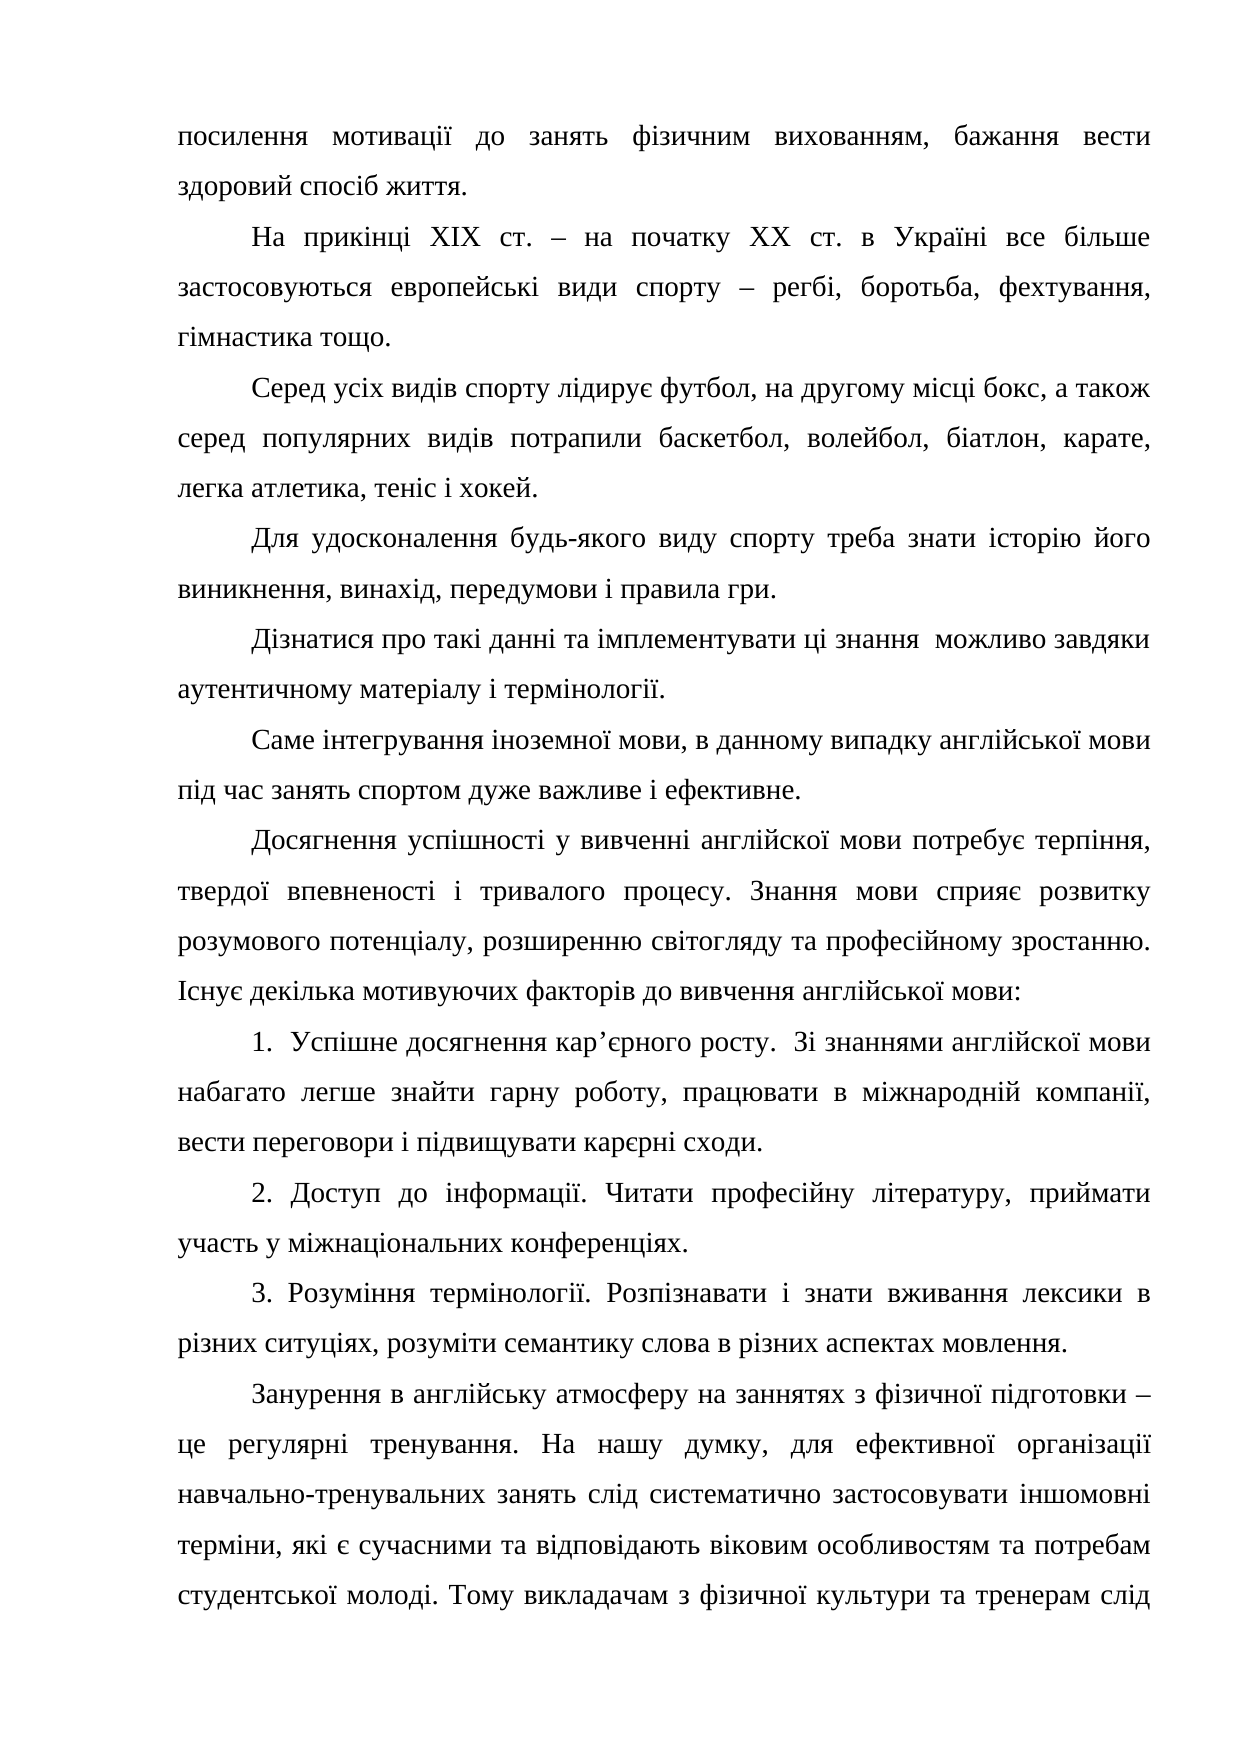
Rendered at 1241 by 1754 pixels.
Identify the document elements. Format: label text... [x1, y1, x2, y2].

text 1. Успішне досягнення кар’єрного росту. Зі знаннями англійскої мови набагато легше знайти гарну роботу, працювати в міжнародній компанії, вести переговори і підвищувати карєрні сходи. [177, 1024, 1152, 1158]
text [177, 118, 1152, 202]
text 2. Доступ до інформації. Читати професійну літературу, приймати участь у міжнаціональних конференціях. [177, 1175, 1152, 1258]
text Саме інтегрування іноземної мови, в данному випадку англійської мови під час занять спортом дуже важливе і ефективне. [177, 722, 1152, 806]
text 3. Розуміння термінології. Розпізнавати і знати вживання лексики в різних ситуціях, розуміти семантику слова в різних аспектах мовлення. [177, 1275, 1152, 1359]
text На прикінці ХІХ ст. – на початку ХХ ст. в Україні все більше застосовуються европейські види спорту – регбі, боротьба, фехтування, гімнастика тощо. [177, 219, 1152, 353]
text Серед усіх видів спорту лідирує футбол, на другому місці бокс, а також серед популярних видів потрапили баскетбол, волейбол, біатлон, карате, легка атлетика, теніс і хокей. [177, 370, 1152, 504]
text Дізнатися про такі данні та імплементувати ці знання можливо завдяки аутентичному матеріалу і термінології. [177, 621, 1152, 705]
text Досягнення успішності у вивченні англійскої мови потребує терпіння, твердої впевненості і тривалого процесу. Знання мови сприяє розвитку розумового потенціалу, розширенню світогляду та професійному зростанню. Існує декілька мотивуючих факторів до вивчення англійської мови: [177, 822, 1152, 1007]
text Для удосконалення будь-якого виду спорту треба знати історію його виникнення, винахід, передумови і правила гри. [177, 521, 1152, 604]
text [177, 1376, 1152, 1611]
